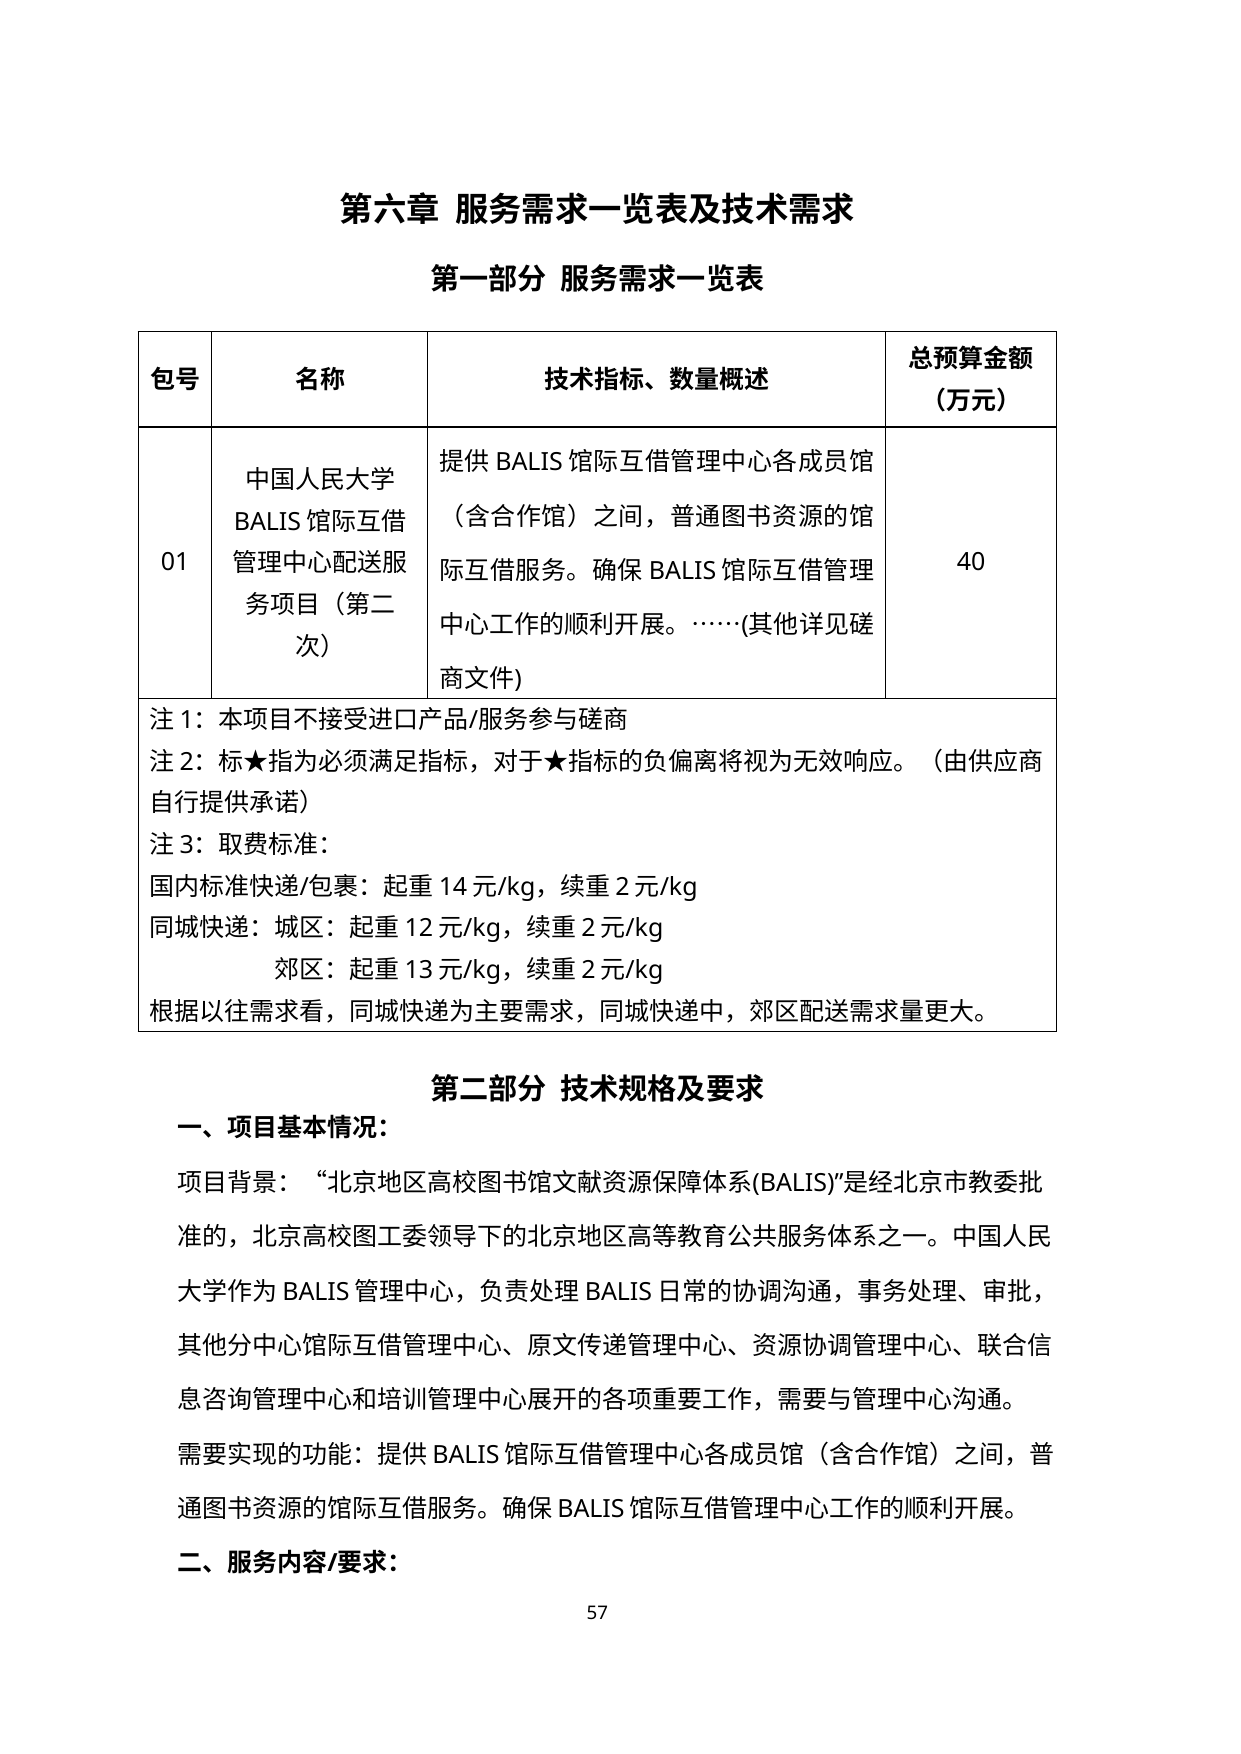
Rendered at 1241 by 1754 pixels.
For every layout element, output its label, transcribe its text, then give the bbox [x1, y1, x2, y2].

list 项目背景：“北京地区高校图书馆文献资源保障体系(BALIS)”是经北京市教委批准的，北京高校图工委领导下的北京地区高等教育公共服务体系之一。中国人民大学作为BALIS管理中心，负责处理BALIS日常的协调沟通，事务处理、审批，其他分中心馆际互借管理中心、原文传递管理中心、资源协调管理中心、联合信息咨询管理中心和培训管理中心展开的各项重要工作，需要与管理中心沟通。 [177, 1162, 1063, 1416]
table_cell 提供BALIS馆际互借管理中心各成员馆（含合作馆）之间，普通图书资源的馆际互借服务。确保BALIS馆际互借管理中心工作的顺利开展。……(其他详见磋商文件) [428, 428, 885, 698]
table_cell 注1：本项目不接受进口产品/服务参与磋商 注2：标★指为必须满足指标，对于★指标的负偏离将视为无效响应。（由供应商自行提供承诺） 注3：取费标准： 国内标准快递/包裹：起重14元/kg，续重2元/kg 同城快递：城区：起重12元/kg，续重2元/kg 郊区：起重13元/kg，续重2元/kg 根据以往需求看，同城快递为主要需求，同城快递中，郊区配送需求量更大。 [139, 699, 1056, 1031]
table_header 技术指标、数量概述 [428, 332, 885, 426]
subtitle 第六章 服务需求一览表及技术需求 [131, 183, 1063, 231]
list 二、服务内容/要求： [177, 1543, 1063, 1579]
table_cell 01 [139, 428, 211, 698]
table_header 名称 [212, 332, 427, 426]
table_header 包号 [139, 332, 211, 426]
table_header 总预算金额（万元） [886, 332, 1056, 426]
table_cell 40 [886, 428, 1056, 698]
list 一、项目基本情况： [177, 1108, 1063, 1144]
text 第二部分 技术规格及要求 [131, 1066, 1063, 1108]
list 需要实现的功能：提供BALIS馆际互借管理中心各成员馆（含合作馆）之间，普通图书资源的馆际互借服务。确保BALIS馆际互借管理中心工作的顺利开展。 [177, 1434, 1063, 1525]
text 第一部分 服务需求一览表 [131, 255, 1063, 298]
table_cell 中国人民大学BALIS馆际互借管理中心配送服务项目（第二次） [212, 428, 427, 698]
